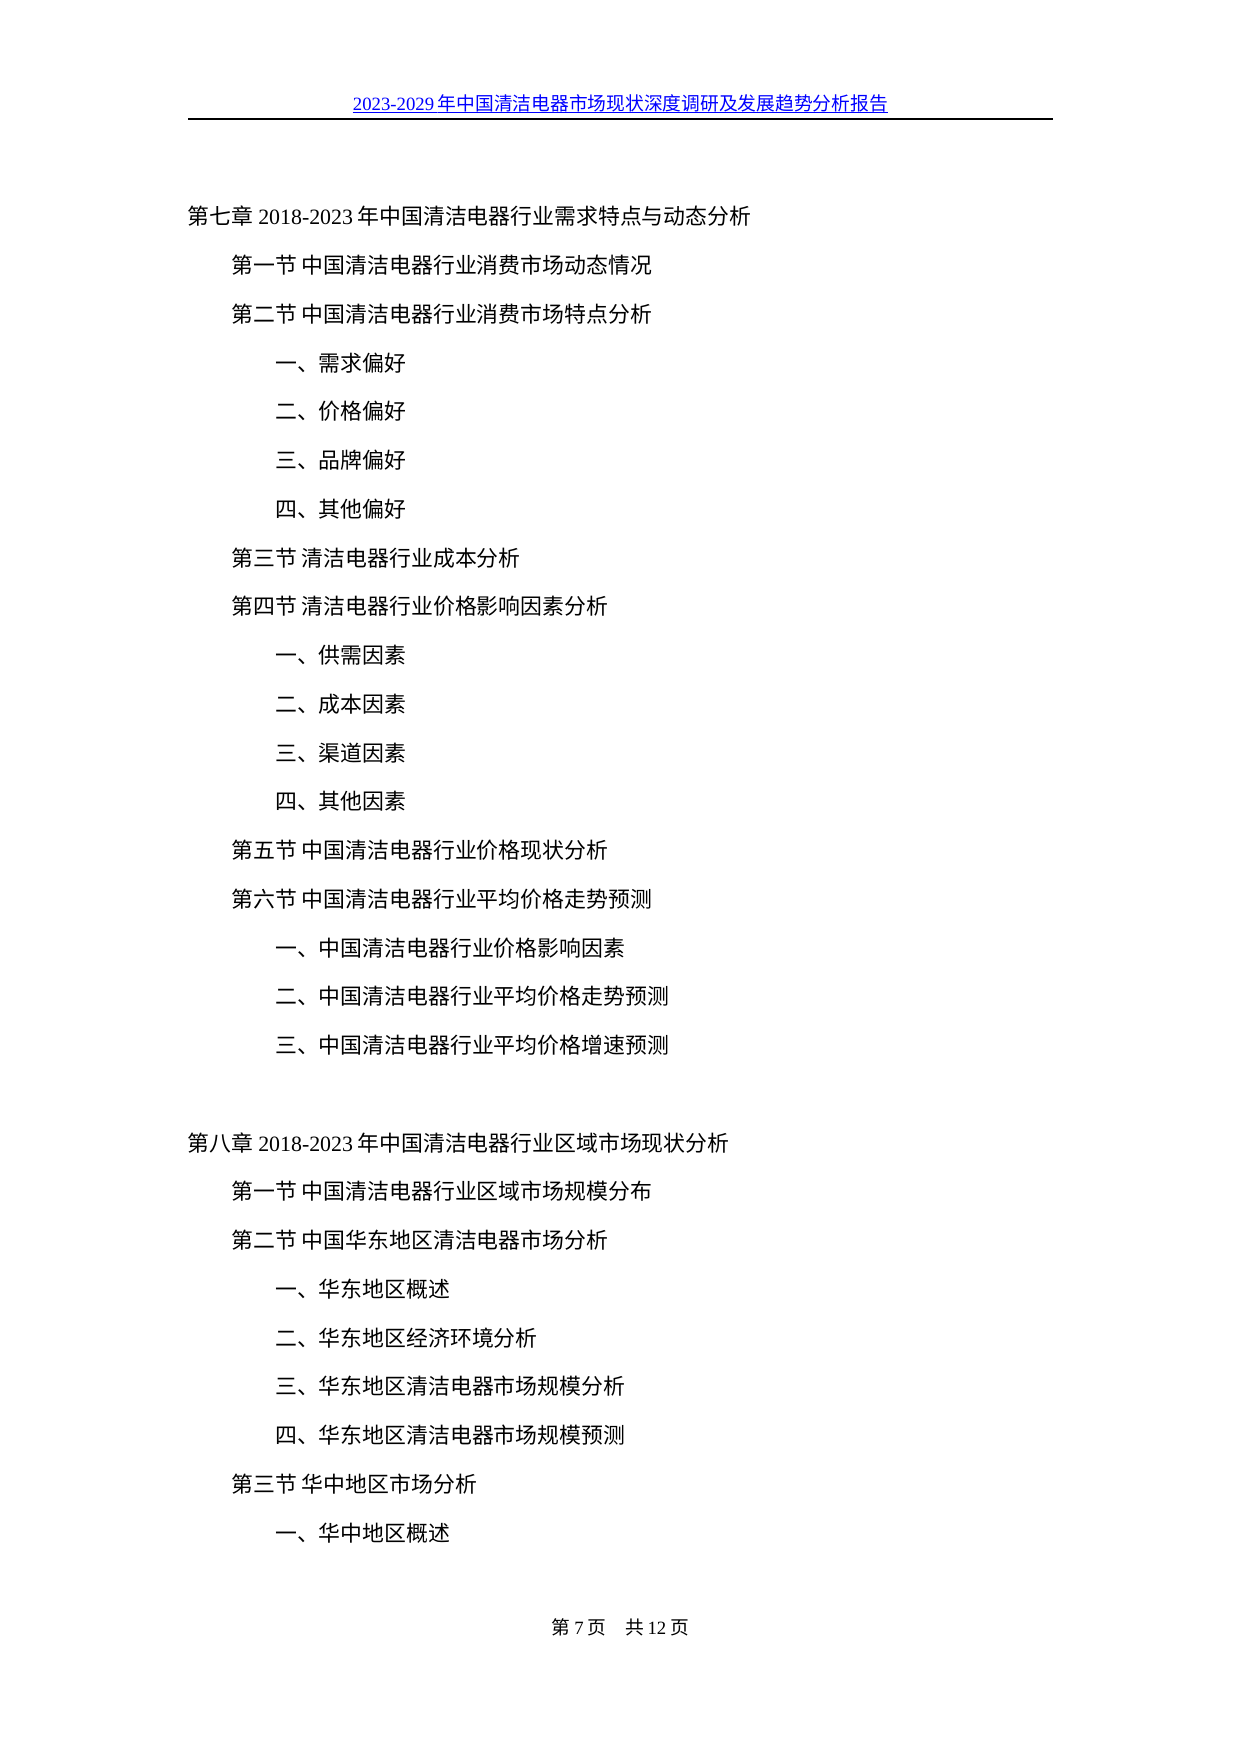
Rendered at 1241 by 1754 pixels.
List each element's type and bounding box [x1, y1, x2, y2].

text [187, 150, 1053, 1548]
